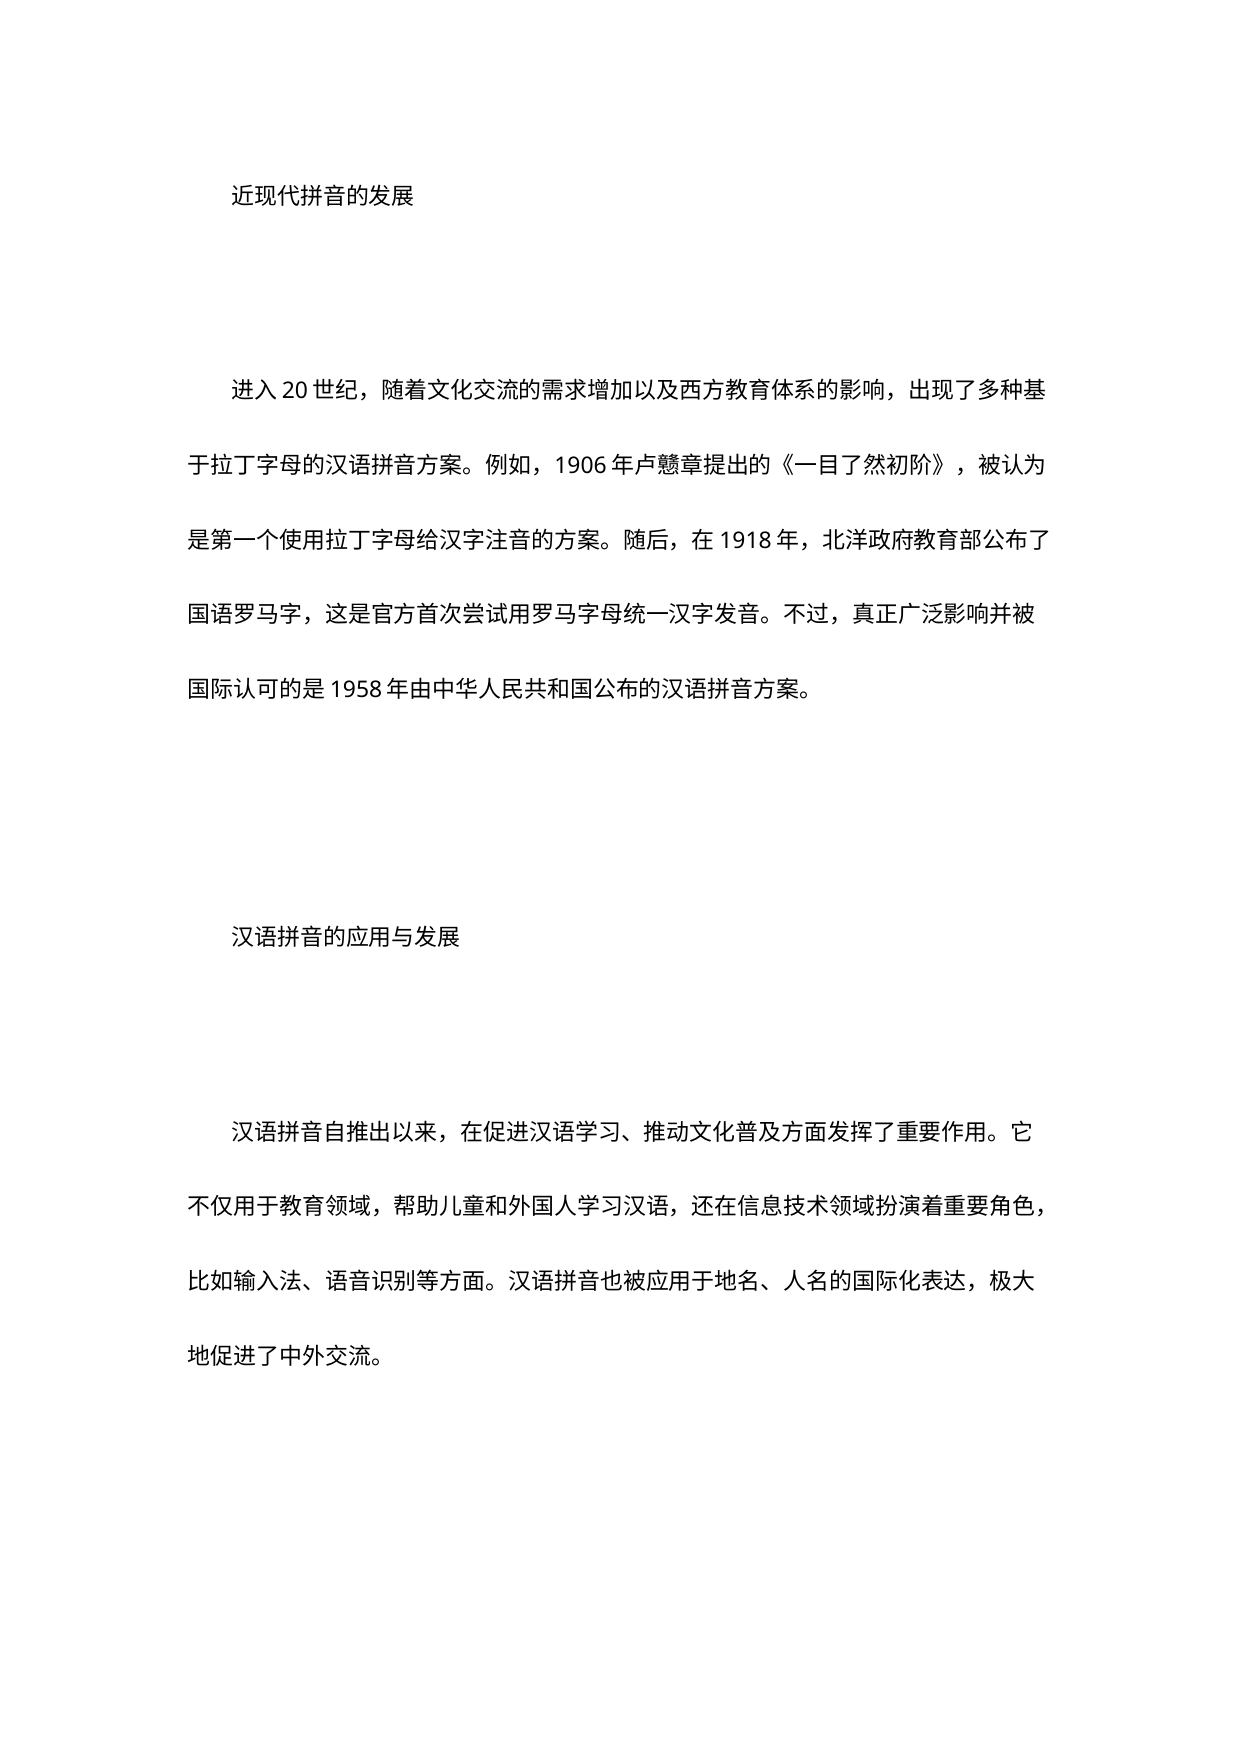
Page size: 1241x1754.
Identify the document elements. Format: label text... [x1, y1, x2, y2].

text 近现代拼音的发展 [187, 162, 1053, 227]
text 进入20世纪，随着文化交流的需求增加以及西方教育体系的影响，出现了多种基于拉丁字母的汉语拼音方案。例如，1906年卢戆章提出的《一目了然初阶》，被认为是第一个使用拉丁字母给汉字注音的方案。随后，在1918年，北洋政府教育部公布了国语罗马字，这是官方首次尝试用罗马字母统一汉字发音。不过，真正广泛影响并被国际认可的是1958年由中华人民共和国公布的汉语拼音方案。 [187, 356, 1053, 720]
text 汉语拼音自推出以来，在促进汉语学习、推动文化普及方面发挥了重要作用。它不仅用于教育领域，帮助儿童和外国人学习汉语，还在信息技术领域扮演着重要角色，比如输入法、语音识别等方面。汉语拼音也被应用于地名、人名的国际化表达，极大地促进了中外交流。 [187, 1098, 1053, 1387]
text 汉语拼音的应用与发展 [187, 903, 1053, 968]
